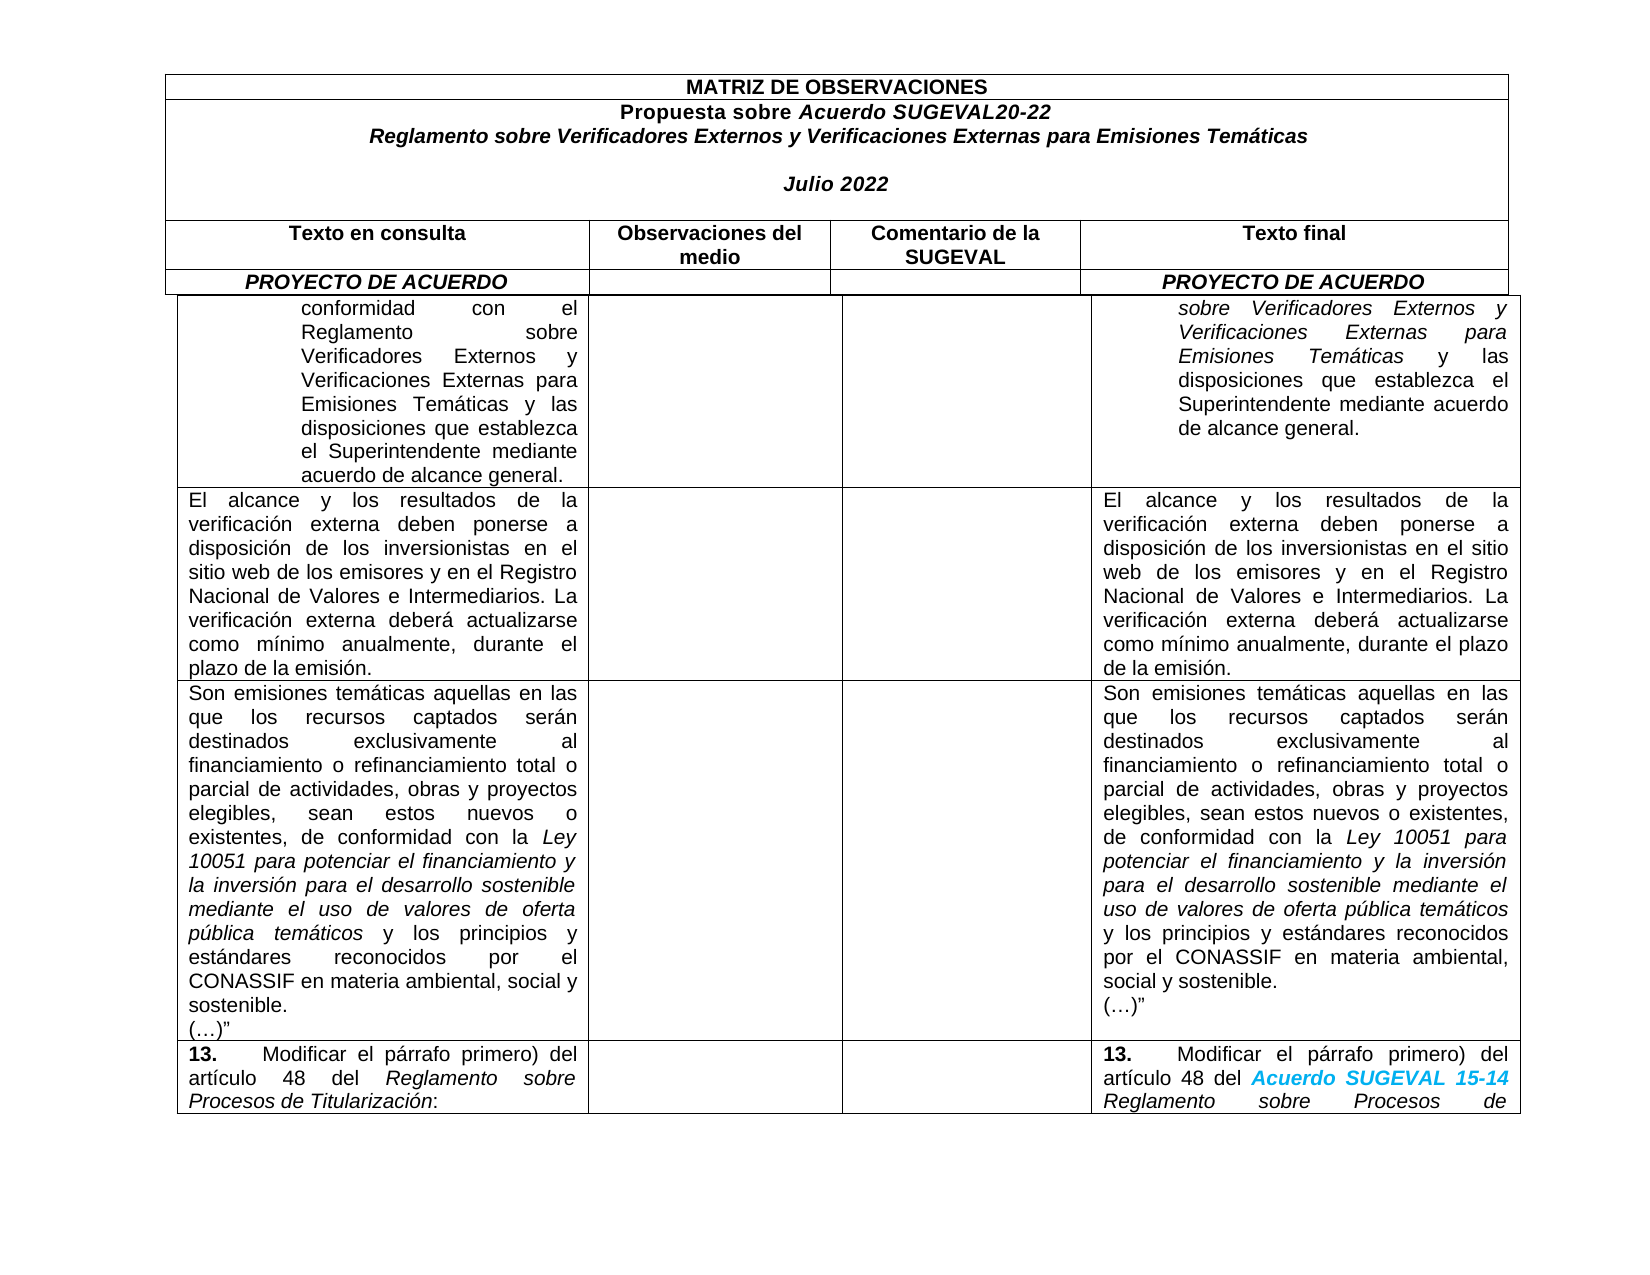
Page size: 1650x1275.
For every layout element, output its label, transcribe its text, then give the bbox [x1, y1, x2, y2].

table_cell El alcance y los resultados de la verificación externa deben ponerse a disposición de los inversionistas en el sitio web de los emisores y en el Registro Nacional de Valores e Intermediarios. La verificación externa deberá actualizarse como mínimo anualmente, durante el plazo de la emisión. [178, 488, 588, 680]
table_cell [843, 296, 1091, 487]
table_cell El alcance y los resultados de la verificación externa deben ponerse a disposición de los inversionistas en el sitio web de los emisores y en el Registro Nacional de Valores e Intermediarios. La verificación externa deberá actualizarse como mínimo anualmente, durante el plazo de la emisión. [1092, 488, 1520, 680]
table_cell [843, 1041, 1091, 1113]
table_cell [178, 1041, 588, 1113]
table_cell [843, 681, 1091, 1040]
table_cell Son emisiones temáticas aquellas en las que los recursos captados serán destinados exclusivamente al financiamiento o refinanciamiento total o parcial de actividades, obras y proyectos elegibles, sean estos nuevos o existentes, de conformidad con la Ley 10051 para potenciar el financiamiento y la inversión para el desarrollo sostenible mediante el uso de valores de oferta pública temáticos y los principios y estándares reconocidos por el CONASSIF en materia ambiental, social y sostenible. (…)” [1092, 681, 1520, 1040]
table_cell [589, 1041, 842, 1113]
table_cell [1092, 1041, 1520, 1113]
table_cell [589, 488, 842, 680]
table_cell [178, 296, 588, 487]
table_cell Son emisiones temáticas aquellas en las que los recursos captados serán destinados exclusivamente al financiamiento o refinanciamiento total o parcial de actividades, obras y proyectos elegibles, sean estos nuevos o existentes, de conformidad con la Ley 10051 para potenciar el financiamiento y la inversión para el desarrollo sostenible mediante el uso de valores de oferta pública temáticos y los principios y estándares reconocidos por el CONASSIF en materia ambiental, social y sostenible. (…)” [178, 681, 588, 1040]
table_cell [589, 681, 842, 1040]
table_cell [1092, 296, 1520, 487]
table_cell [843, 488, 1091, 680]
table_cell [589, 296, 842, 487]
